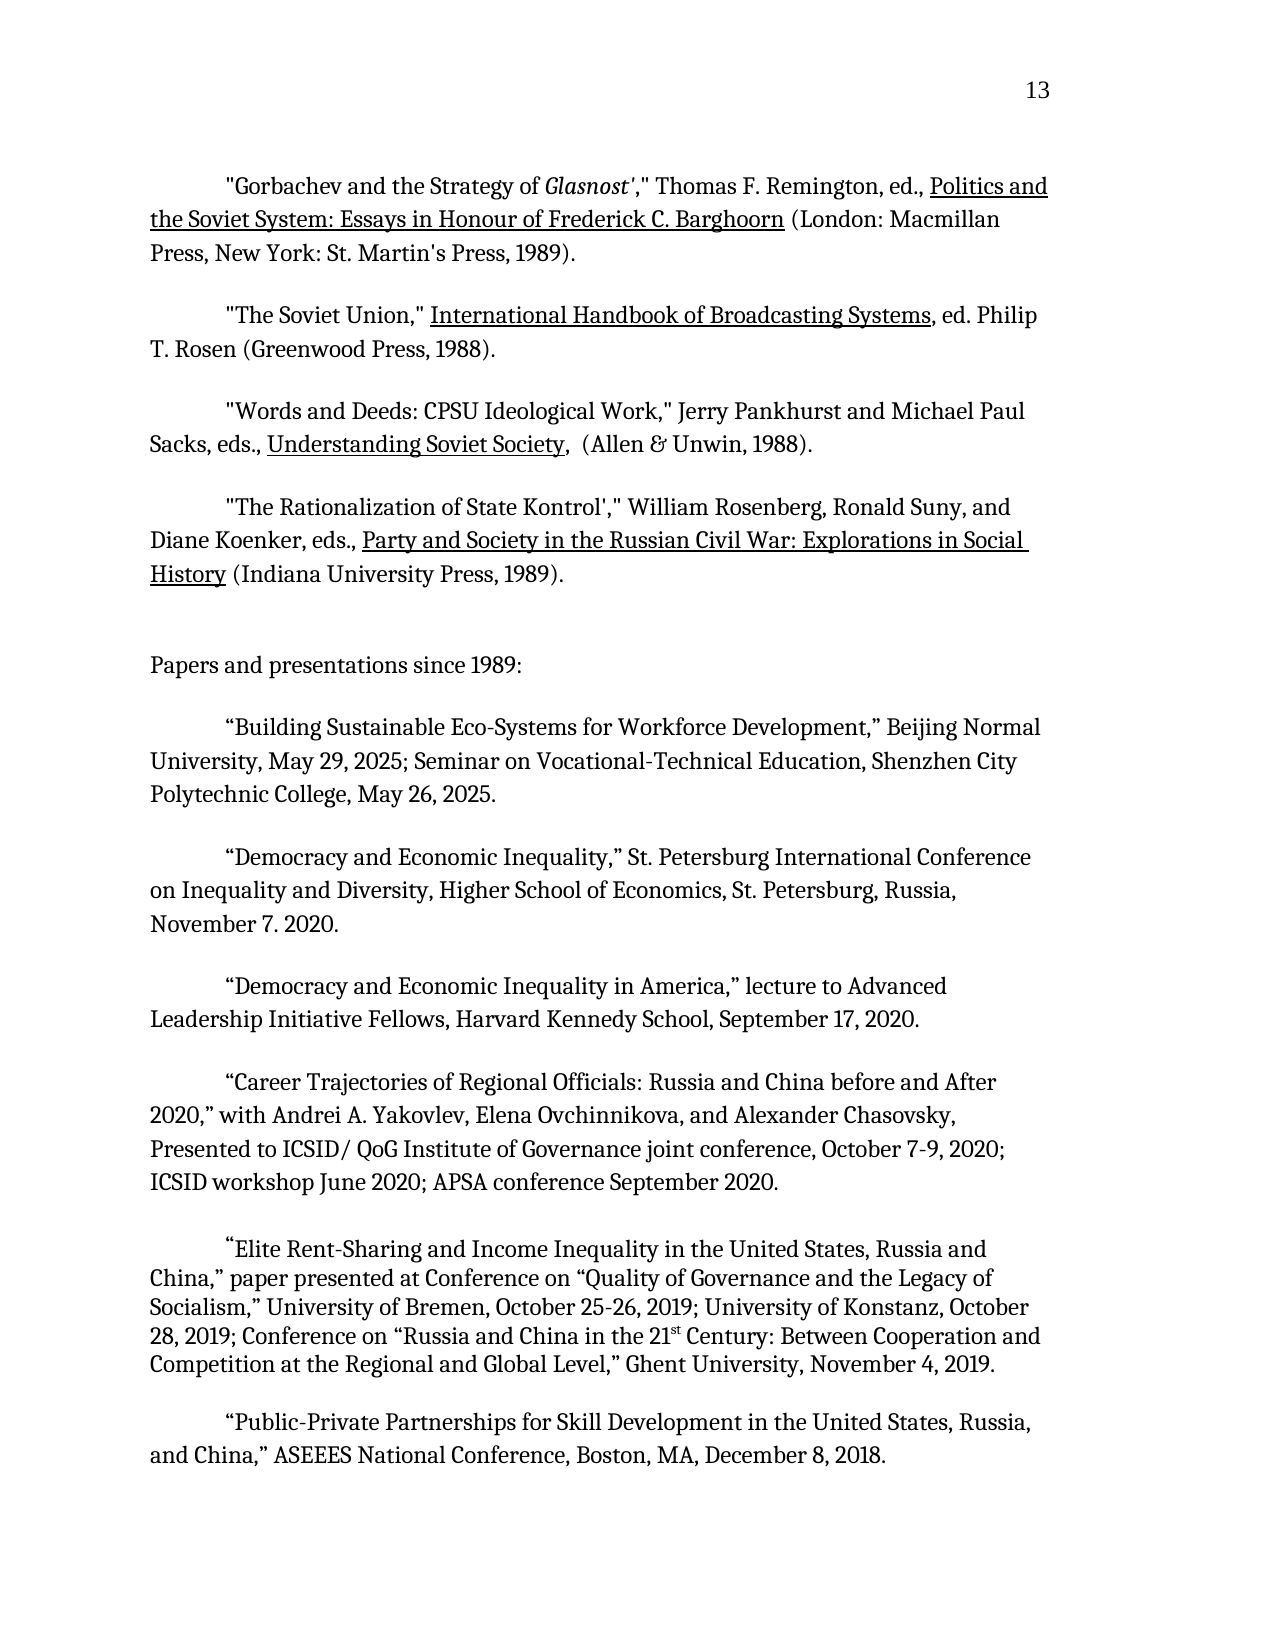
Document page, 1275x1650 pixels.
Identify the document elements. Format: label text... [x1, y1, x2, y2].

text "The Rationalization of State Kontrol'," William Rosenberg, Ronald Suny, and Diane Koenker, eds., Party and Society in the Russian Civil War: Explorations in Social History (Indiana University Press, 1989). [150, 493, 1050, 593]
text “Building Sustainable Eco-Systems for Workforce Development,” Beijing Normal University, May 29, 2025; Seminar on Vocational-Technical Education, Shenzhen City Polytechnic College, May 26, 2025. [150, 713, 1050, 814]
text “Career Trajectories of Regional Officials: Russia and China before and After 2020,” with Andrei A. Yakovlev, Elena Ovchinnikova, and Alexander Chasovsky, Presented to ICSID/ QoG Institute of Governance joint conference, October 7-9, 2020; ICSID workshop June 2020; APSA conference September 2020. [150, 1068, 1050, 1202]
text "Words and Deeds: CPSU Ideological Work," Jerry Pankhurst and Michael Paul Sacks, eds., Understanding Soviet Society, (Allen & Unwin, 1988). [150, 397, 1050, 464]
text "Gorbachev and the Strategy of Glasnost'," Thomas F. Remington, ed., Politics and the Soviet System: Essays in Honour of Frederick C. Barghoorn (London: Macmillan Press, New York: St. Martin's Press, 1989). [150, 172, 1050, 272]
text Papers and presentations since 1989: [150, 651, 1050, 684]
text “Elite Rent-Sharing and Income Inequality in the United States, Russia and China,” paper presented at Conference on “Quality of Governance and the Legacy of Socialism,” University of Bremen, October 25-26, 2019; University of Konstanz, October 28, 2019; Conference on “Russia and China in the 21st Century: Between Cooperation and Competition at the Regional and Global Level,” Ghent University, November 4, 2019. [150, 1231, 1050, 1379]
text "The Soviet Union," International Handbook of Broadcasting Systems, ed. Philip T. Rosen (Greenwood Press, 1988). [150, 301, 1050, 368]
text “Democracy and Economic Inequality,” St. Petersburg International Conference on Inequality and Diversity, Higher School of Economics, St. Petersburg, Russia, November 7. 2020. [150, 842, 1050, 943]
text “Democracy and Economic Inequality in America,” lecture to Advanced Leadership Initiative Fellows, Harvard Kennedy School, September 17, 2020. [150, 972, 1050, 1039]
text “Public-Private Partnerships for Skill Development in the United States, Russia, and China,” ASEEES National Conference, Boston, MA, December 8, 2018. [150, 1408, 1050, 1475]
